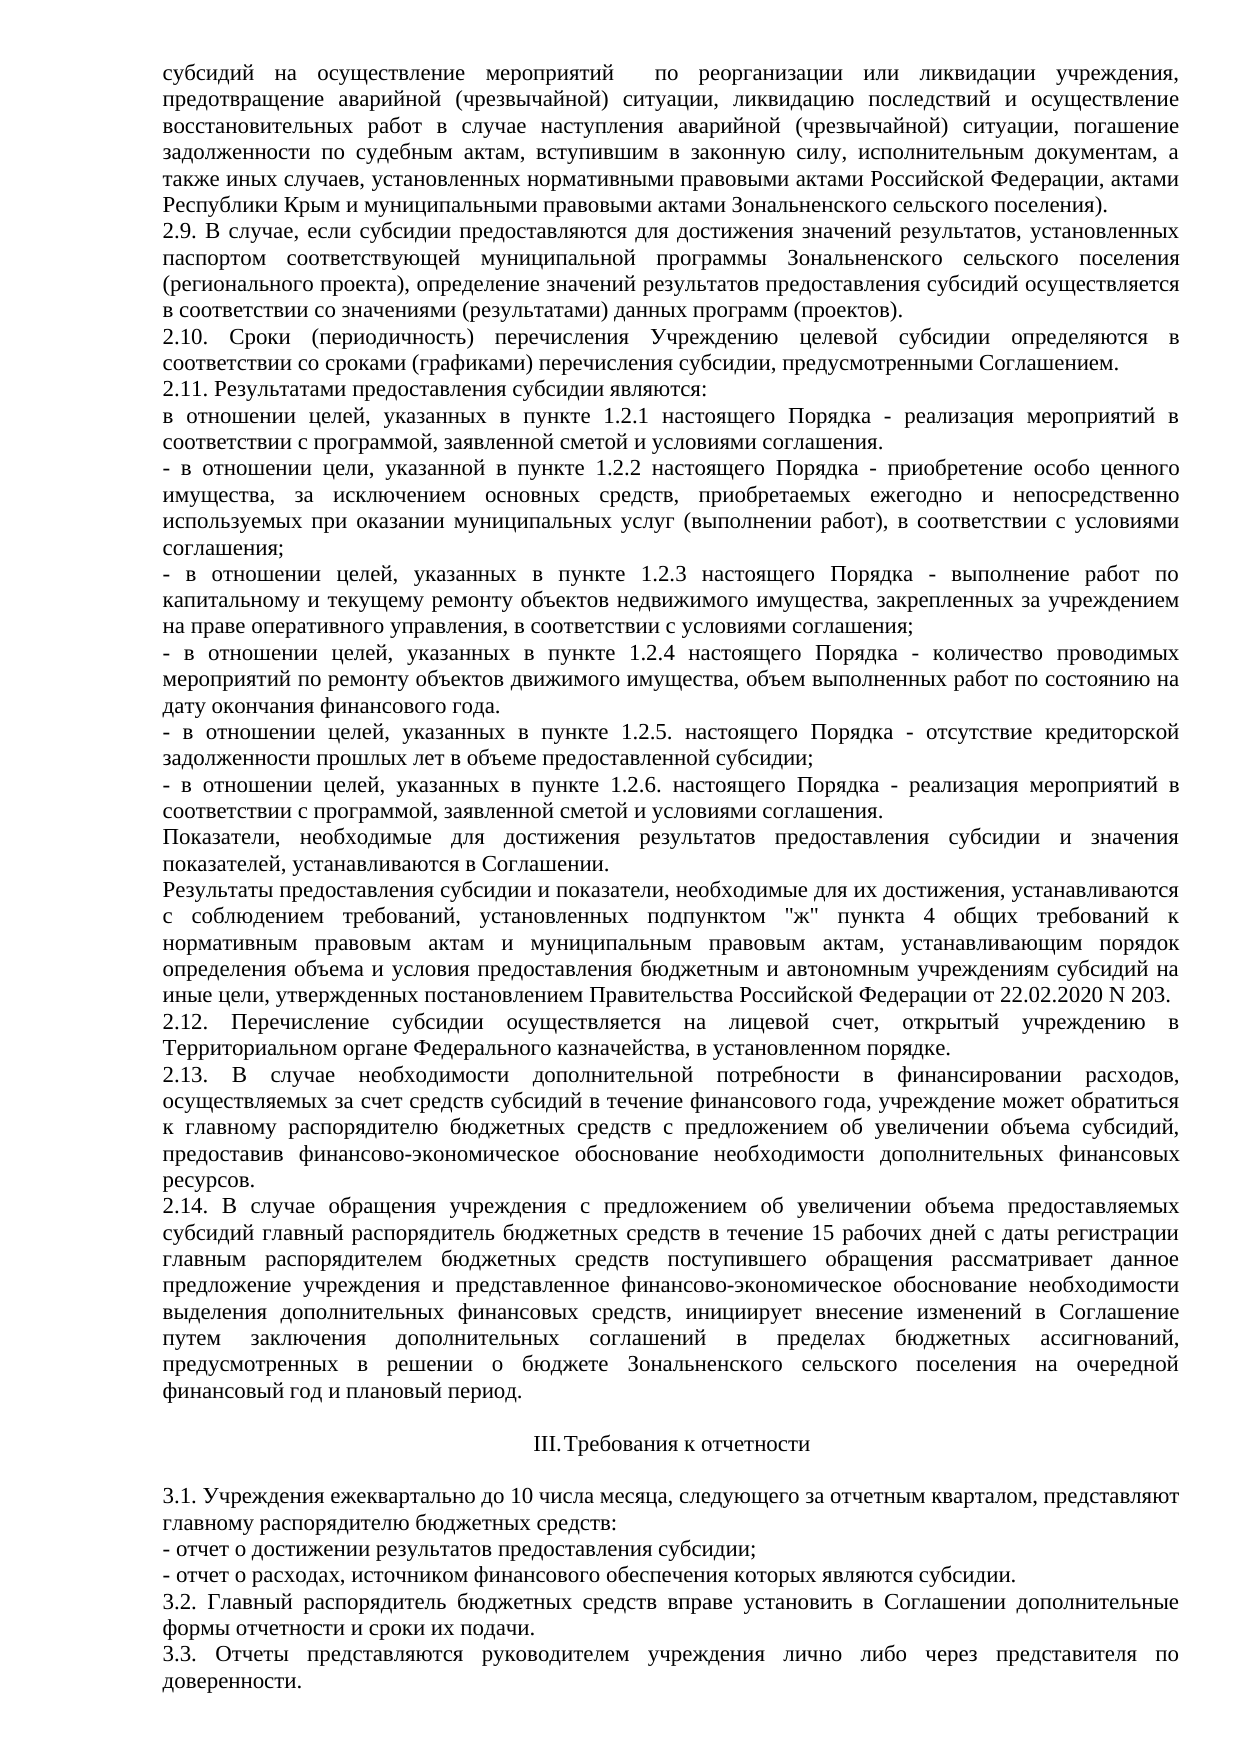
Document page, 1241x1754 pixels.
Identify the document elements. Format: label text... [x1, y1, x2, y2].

text 2.11. Результатами предоставления субсидии являются: [162, 375, 1181, 402]
text 3.3. Отчеты представляются руководителем учреждения лично либо через представителя по доверенности. [162, 1640, 1181, 1693]
text - в отношении целей, указанных в пункте 1.2.5. настоящего Порядка - отсутствие кредиторской задолженности прошлых лет в объеме предоставленной субсидии; [162, 718, 1181, 771]
text 2.14. В случае обращения учреждения с предложением об увеличении объема предоставляемых субсидий главный распорядитель бюджетных средств в течение 15 рабочих дней с даты регистрации главным распорядителем бюджетных средств поступившего обращения рассматривает данное предложение учреждения и представленное финансово-экономическое обоснование необходимости выделения дополнительных финансовых средств, инициирует внесение изменений в Соглашение путем заключения дополнительных соглашений в пределах бюджетных ассигнований, предусмотренных в решении о бюджете Зональненского сельского поселения на очередной финансовый год и плановый период. [162, 1192, 1181, 1403]
text 2.9. В случае, если субсидии предоставляются для достижения значений результатов, установленных паспортом соответствующей муниципальной программы Зональненского сельского поселения (регионального проекта), определение значений результатов предоставления субсидий осуществляется в соответствии со значениями (результатами) данных программ (проектов). [162, 217, 1181, 323]
text в отношении целей, указанных в пункте 1.2.1 настоящего Порядка - реализация мероприятий в соответствии с программой, заявленной сметой и условиями соглашения. [162, 402, 1181, 454]
text - в отношении целей, указанных в пункте 1.2.4 настоящего Порядка - количество проводимых мероприятий по ремонту объектов движимого имущества, объем выполненных работ по состоянию на дату окончания финансового года. [162, 639, 1181, 718]
text Показатели, необходимые для достижения результатов предоставления субсидии и значения показателей, устанавливаются в Соглашении. [162, 823, 1181, 876]
text 3.2. Главный распорядитель бюджетных средств вправе установить в Соглашении дополнительные формы отчетности и сроки их подачи. [162, 1588, 1181, 1640]
text III. Требования к отчетности [162, 1429, 1181, 1456]
text - в отношении цели, указанной в пункте 1.2.2 настоящего Порядка - приобретение особо ценного имущества, за исключением основных средств, приобретаемых ежегодно и непосредственно используемых при оказании муниципальных услуг (выполнении работ), в соответствии с условиями соглашения; [162, 454, 1181, 560]
text 3.1. Учреждения ежеквартально до 10 числа месяца, следующего за отчетным кварталом, представляют главному распорядителю бюджетных средств: [162, 1482, 1181, 1535]
text - в отношении целей, указанных в пункте 1.2.3 настоящего Порядка - выполнение работ по капитальному и текущему ремонту объектов недвижимого имущества, закрепленных за учреждением на праве оперативного управления, в соответствии с условиями соглашения; [162, 560, 1181, 639]
text 2.13. В случае необходимости дополнительной потребности в финансировании расходов, осуществляемых за счет средств субсидий в течение финансового года, учреждение может обратиться к главному распорядителю бюджетных средств с предложением об увеличении объема субсидий, предоставив финансово-экономическое обоснование необходимости дополнительных финансовых ресурсов. [162, 1061, 1181, 1192]
text - в отношении целей, указанных в пункте 1.2.6. настоящего Порядка - реализация мероприятий в соответствии с программой, заявленной сметой и условиями соглашения. [162, 771, 1181, 823]
text - отчет о расходах, источником финансового обеспечения которых являются субсидии. [162, 1561, 1181, 1588]
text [162, 59, 1181, 217]
text 2.10. Сроки (периодичность) перечисления Учреждению целевой субсидии определяются в соответствии со сроками (графиками) перечисления субсидии, предусмотренными Соглашением. [162, 323, 1181, 375]
text 2.12. Перечисление субсидии осуществляется на лицевой счет, открытый учреждению в Территориальном органе Федерального казначейства, в установленном порядке. [162, 1008, 1181, 1061]
text Результаты предоставления субсидии и показатели, необходимые для их достижения, устанавливаются с соблюдением требований, установленных подпунктом "ж" пункта 4 общих требований к нормативным правовым актам и муниципальным правовым актам, устанавливающим порядок определения объема и условия предоставления бюджетным и автономным учреждениям субсидий на иные цели, утвержденных постановлением Правительства Российской Федерации от 22.02.2020 N 203. [162, 876, 1181, 1008]
text - отчет о достижении результатов предоставления субсидии; [162, 1535, 1181, 1561]
